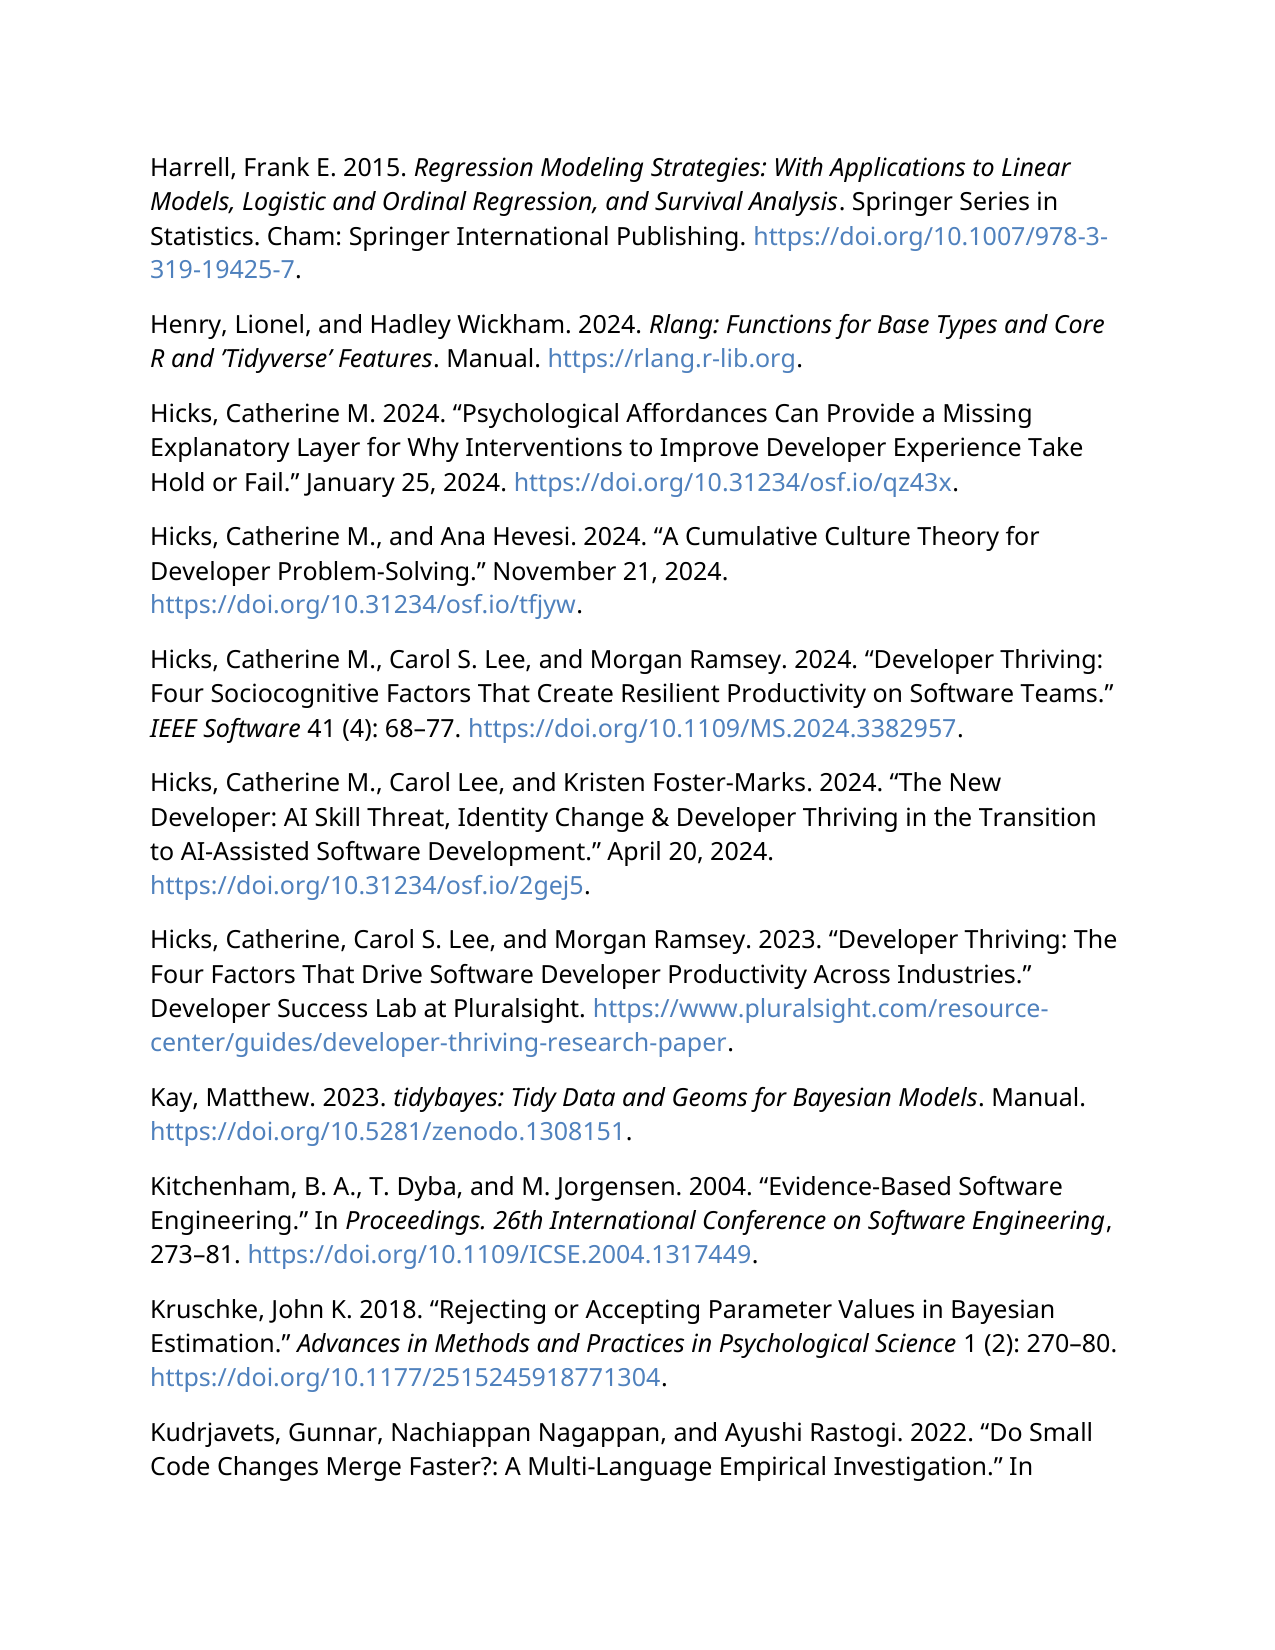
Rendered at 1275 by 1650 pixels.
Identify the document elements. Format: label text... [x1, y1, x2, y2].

text Hicks, Catherine, Carol S. Lee, and Morgan Ramsey. 2023. “Developer Thriving: The Four Factors That Drive Software Developer Productivity Across Industries.” Developer Success Lab at Pluralsight. https://www.pluralsight.com/resource-center/guides/developer-thriving-research-paper. [150, 922, 1125, 1058]
text Hicks, Catherine M., and Ana Hevesi. 2024. “A Cumulative Culture Theory for Developer Problem-Solving.” November 21, 2024. https://doi.org/10.31234/osf.io/tfjyw. [150, 519, 1125, 621]
text Henry, Lionel, and Hadley Wickham. 2024. Rlang: Functions for Base Types and Core R and ’Tidyverse’ Features. Manual. https://rlang.r-lib.org. [150, 307, 1125, 375]
text Hicks, Catherine M. 2024. “Psychological Affordances Can Provide a Missing Explanatory Layer for Why Interventions to Improve Developer Experience Take Hold or Fail.” January 25, 2024. https://doi.org/10.31234/osf.io/qz43x. [150, 396, 1125, 498]
text Kitchenham, B. A., T. Dyba, and M. Jorgensen. 2004. “Evidence-Based Software Engineering.” In Proceedings. 26th International Conference on Software Engineering, 273–81. https://doi.org/10.1109/ICSE.2004.1317449. [150, 1168, 1125, 1270]
text Hicks, Catherine M., Carol S. Lee, and Morgan Ramsey. 2024. “Developer Thriving: Four Sociocognitive Factors That Create Resilient Productivity on Software Teams.” IEEE Software 41 (4): 68–77. https://doi.org/10.1109/MS.2024.3382957. [150, 642, 1125, 744]
text Harrell, Frank E. 2015. Regression Modeling Strategies: With Applications to Linear Models, Logistic and Ordinal Regression, and Survival Analysis. Springer Series in Statistics. Cham: Springer International Publishing. https://doi.org/10.1007/978-3-319-19425-7. [150, 150, 1125, 286]
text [150, 1414, 1125, 1482]
text Kruschke, John K. 2018. “Rejecting or Accepting Parameter Values in Bayesian Estimation.” Advances in Methods and Practices in Psychological Science 1 (2): 270–80. https://doi.org/10.1177/2515245918771304. [150, 1291, 1125, 1393]
text Hicks, Catherine M., Carol Lee, and Kristen Foster-Marks. 2024. “The New Developer: AI Skill Threat, Identity Change & Developer Thriving in the Transition to AI-Assisted Software Development.” April 20, 2024. https://doi.org/10.31234/osf.io/2gej5. [150, 765, 1125, 901]
text Kay, Matthew. 2023. tidybayes: Tidy Data and Geoms for Bayesian Models. Manual. https://doi.org/10.5281/zenodo.1308151. [150, 1079, 1125, 1147]
